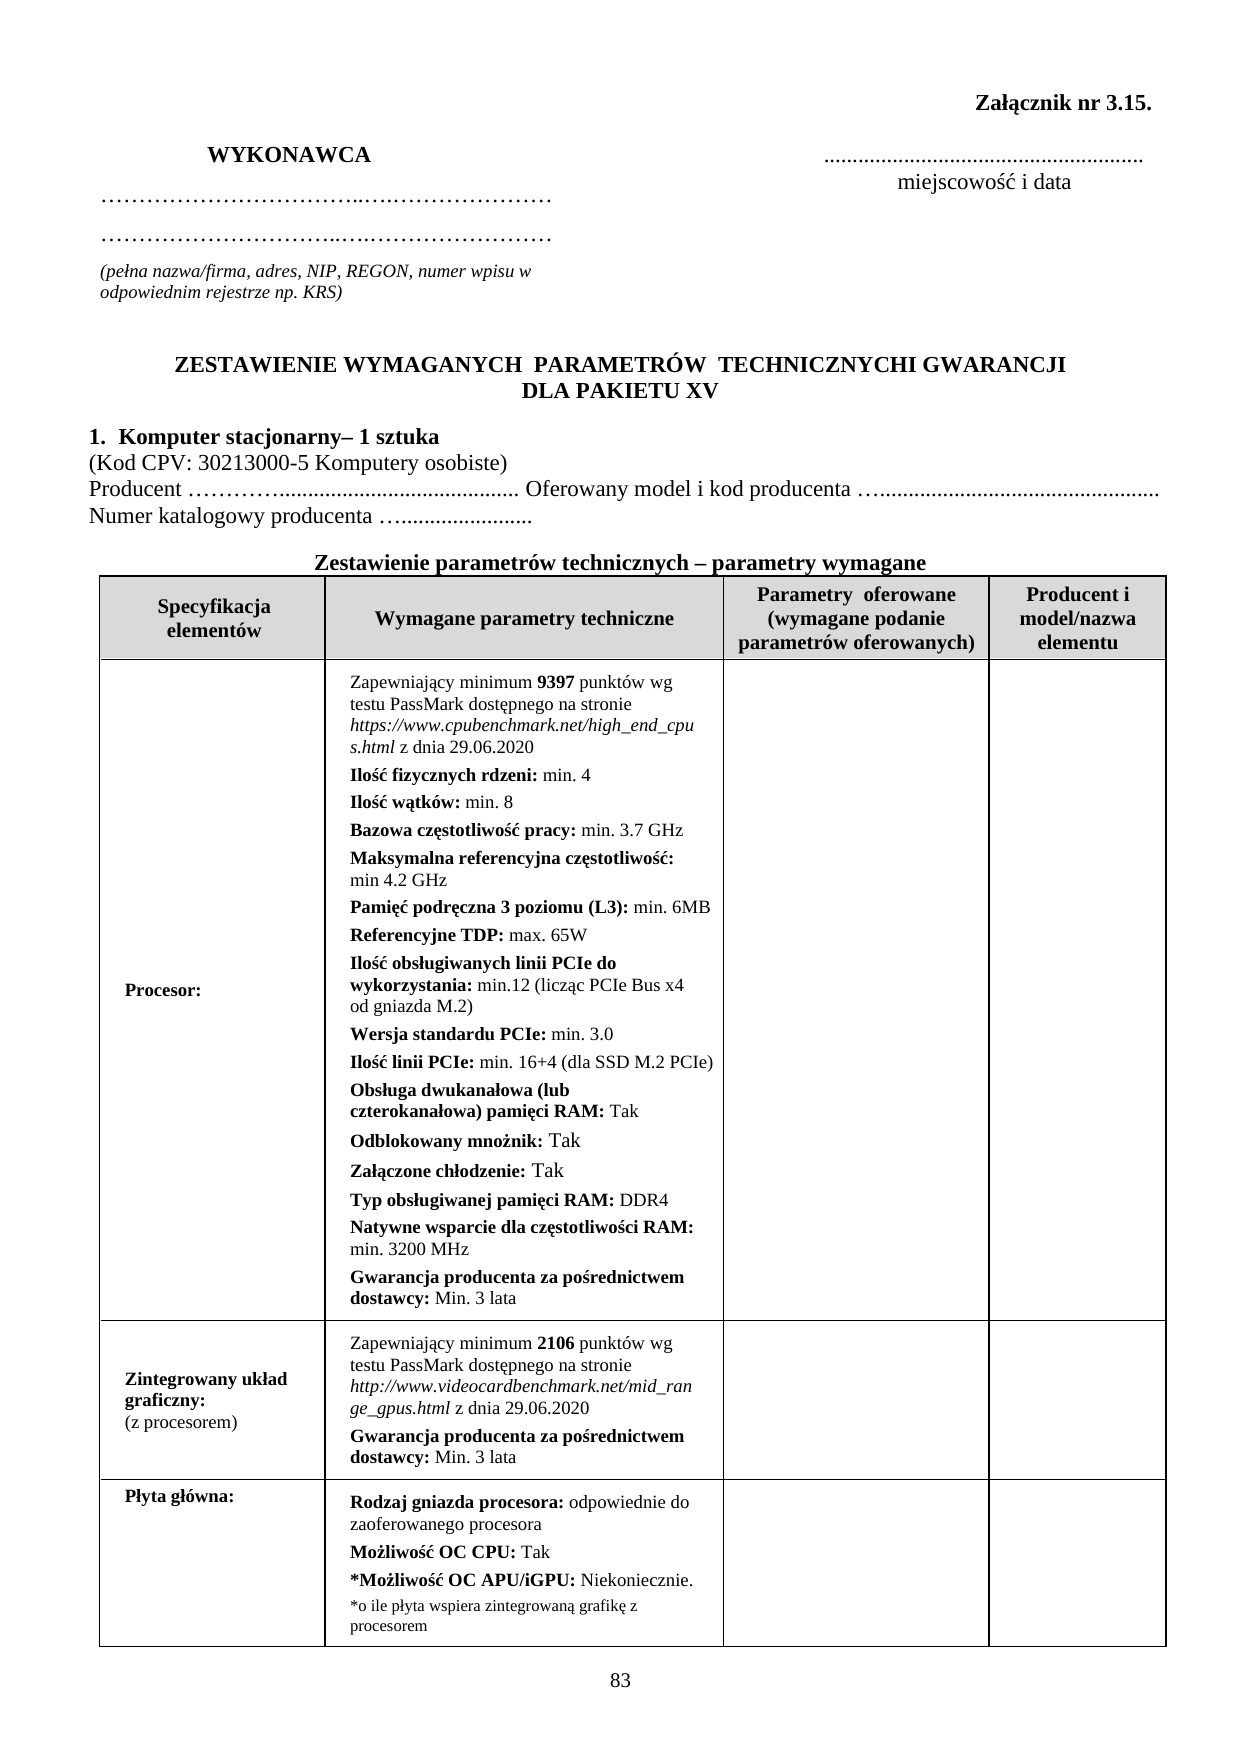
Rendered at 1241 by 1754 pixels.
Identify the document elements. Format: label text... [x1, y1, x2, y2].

list (Kod CPV: 30213000-5 Komputery osobiste) [89, 449, 1152, 475]
text ZESTAWIENIE WYMAGANYCH PARAMETRÓW TECHNICZNYCHI GWARANCJI [89, 351, 1152, 377]
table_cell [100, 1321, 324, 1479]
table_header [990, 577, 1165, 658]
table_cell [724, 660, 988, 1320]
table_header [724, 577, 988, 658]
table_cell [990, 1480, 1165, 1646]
text DLA PAKIETU XV [89, 377, 1152, 403]
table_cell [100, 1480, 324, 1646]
text Załącznik nr 3.15. [89, 89, 1152, 115]
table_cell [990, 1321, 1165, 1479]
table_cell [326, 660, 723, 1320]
list Komputer stacjonarny– 1 sztuka [89, 423, 1152, 449]
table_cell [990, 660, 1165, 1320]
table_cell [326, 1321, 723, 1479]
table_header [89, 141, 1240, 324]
text Zestawienie parametrów technicznych – parametry wymagane [89, 549, 1152, 575]
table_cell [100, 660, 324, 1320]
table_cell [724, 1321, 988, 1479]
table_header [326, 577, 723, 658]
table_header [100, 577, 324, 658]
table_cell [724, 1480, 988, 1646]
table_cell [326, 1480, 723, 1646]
text Producent ………….......................................... Oferowany model i kod producenta …................................................. Numer katalogowy producenta …....................... [89, 475, 1167, 528]
